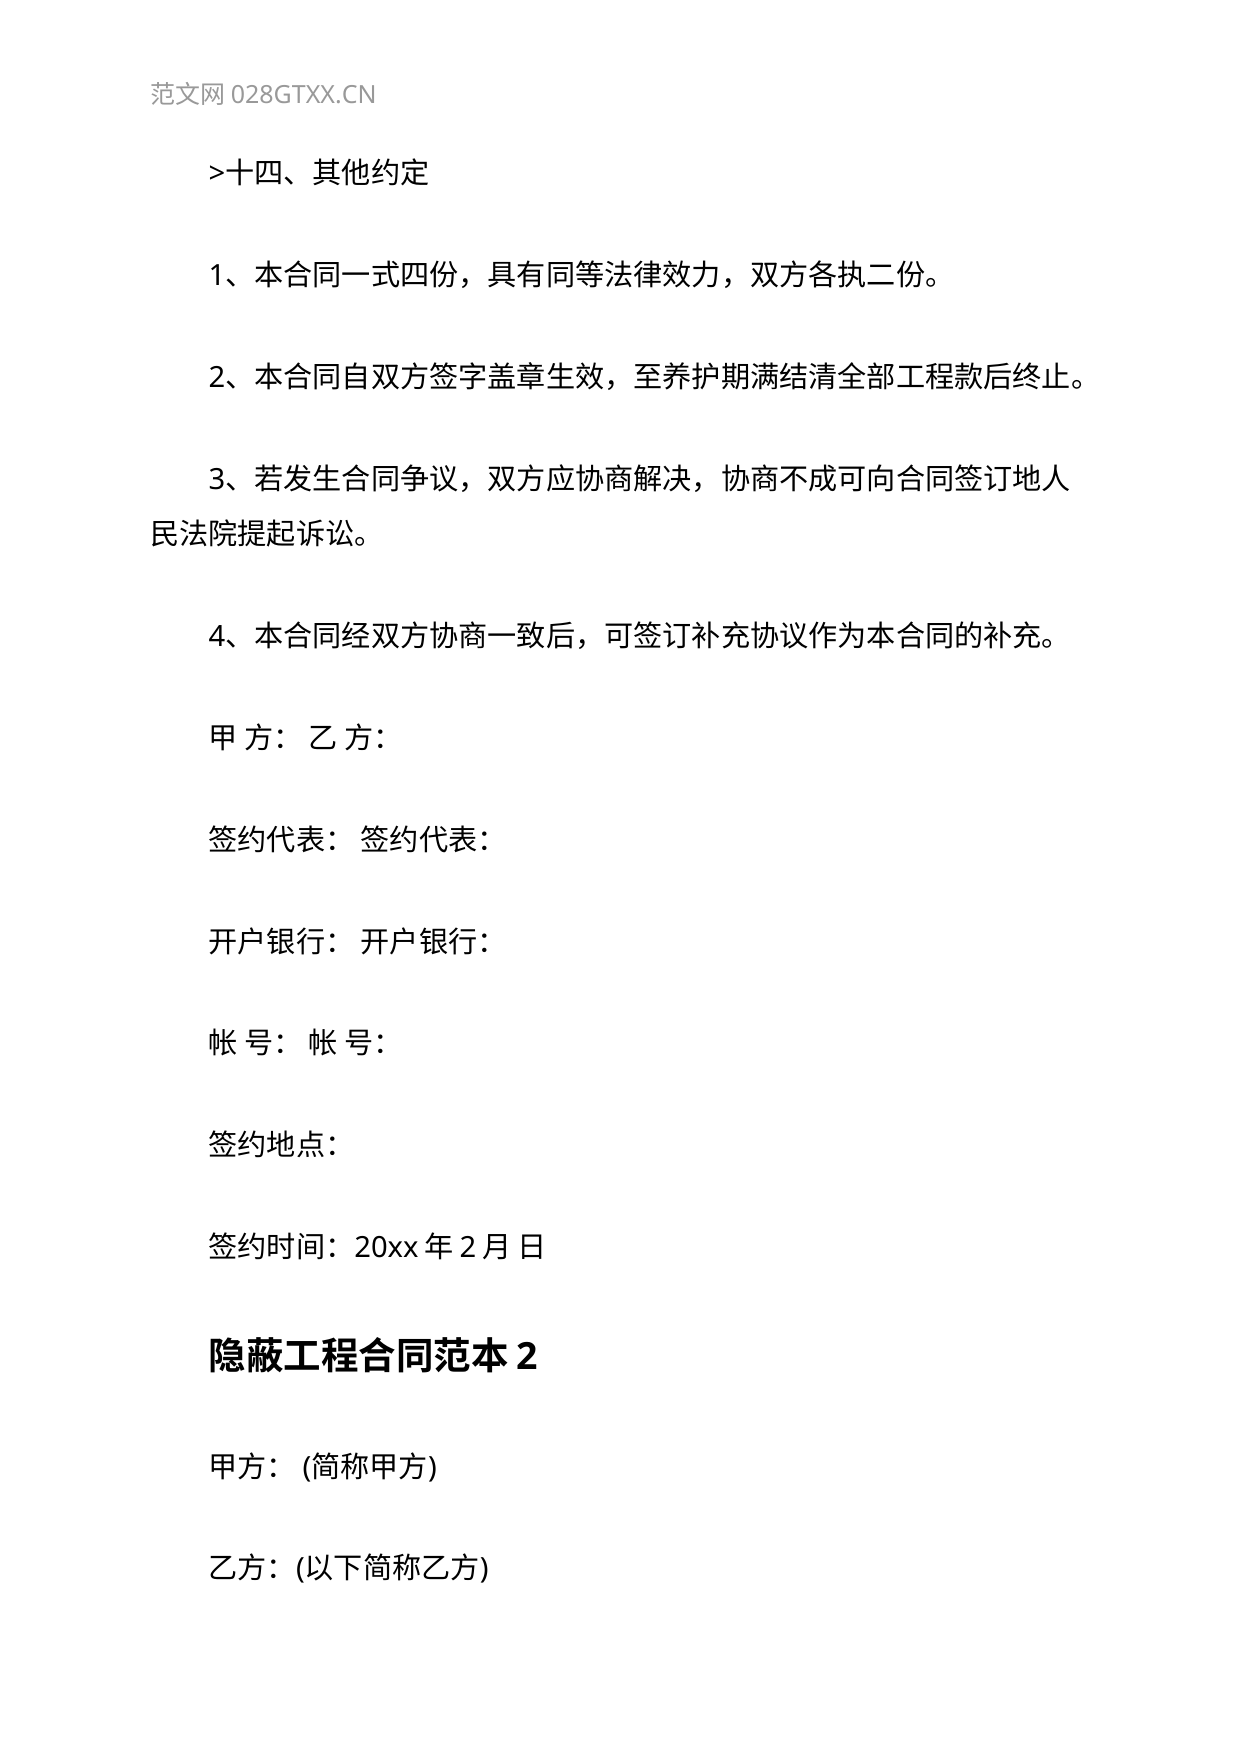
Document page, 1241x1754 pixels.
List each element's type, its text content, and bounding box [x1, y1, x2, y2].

text 签约地点： [150, 1122, 1090, 1164]
text >十四、其他约定 [150, 150, 1090, 192]
text 4、本合同经双方协商一致后，可签订补充协议作为本合同的补充。 [150, 613, 1090, 655]
text 签约代表： 签约代表： [150, 816, 1090, 859]
text 甲 方： 乙 方： [150, 715, 1090, 757]
text 签约时间：20xx年2月 日 [150, 1223, 1090, 1266]
text 帐 号： 帐 号： [150, 1020, 1090, 1062]
text 开户银行： 开户银行： [150, 918, 1090, 961]
text 3、若发生合同争议，双方应协商解决，协商不成可向合同签订地人民法院提起诉讼。 [150, 456, 1090, 553]
text 甲方： (简称甲方) [150, 1443, 1090, 1486]
text 乙方：(以下简称乙方) [150, 1545, 1090, 1587]
text 隐蔽工程合同范本2 [150, 1326, 1090, 1380]
text 2、本合同自双方签字盖章生效，至养护期满结清全部工程款后终止。 [150, 354, 1090, 396]
text 1、本合同一式四份，具有同等法律效力，双方各执二份。 [150, 252, 1090, 294]
